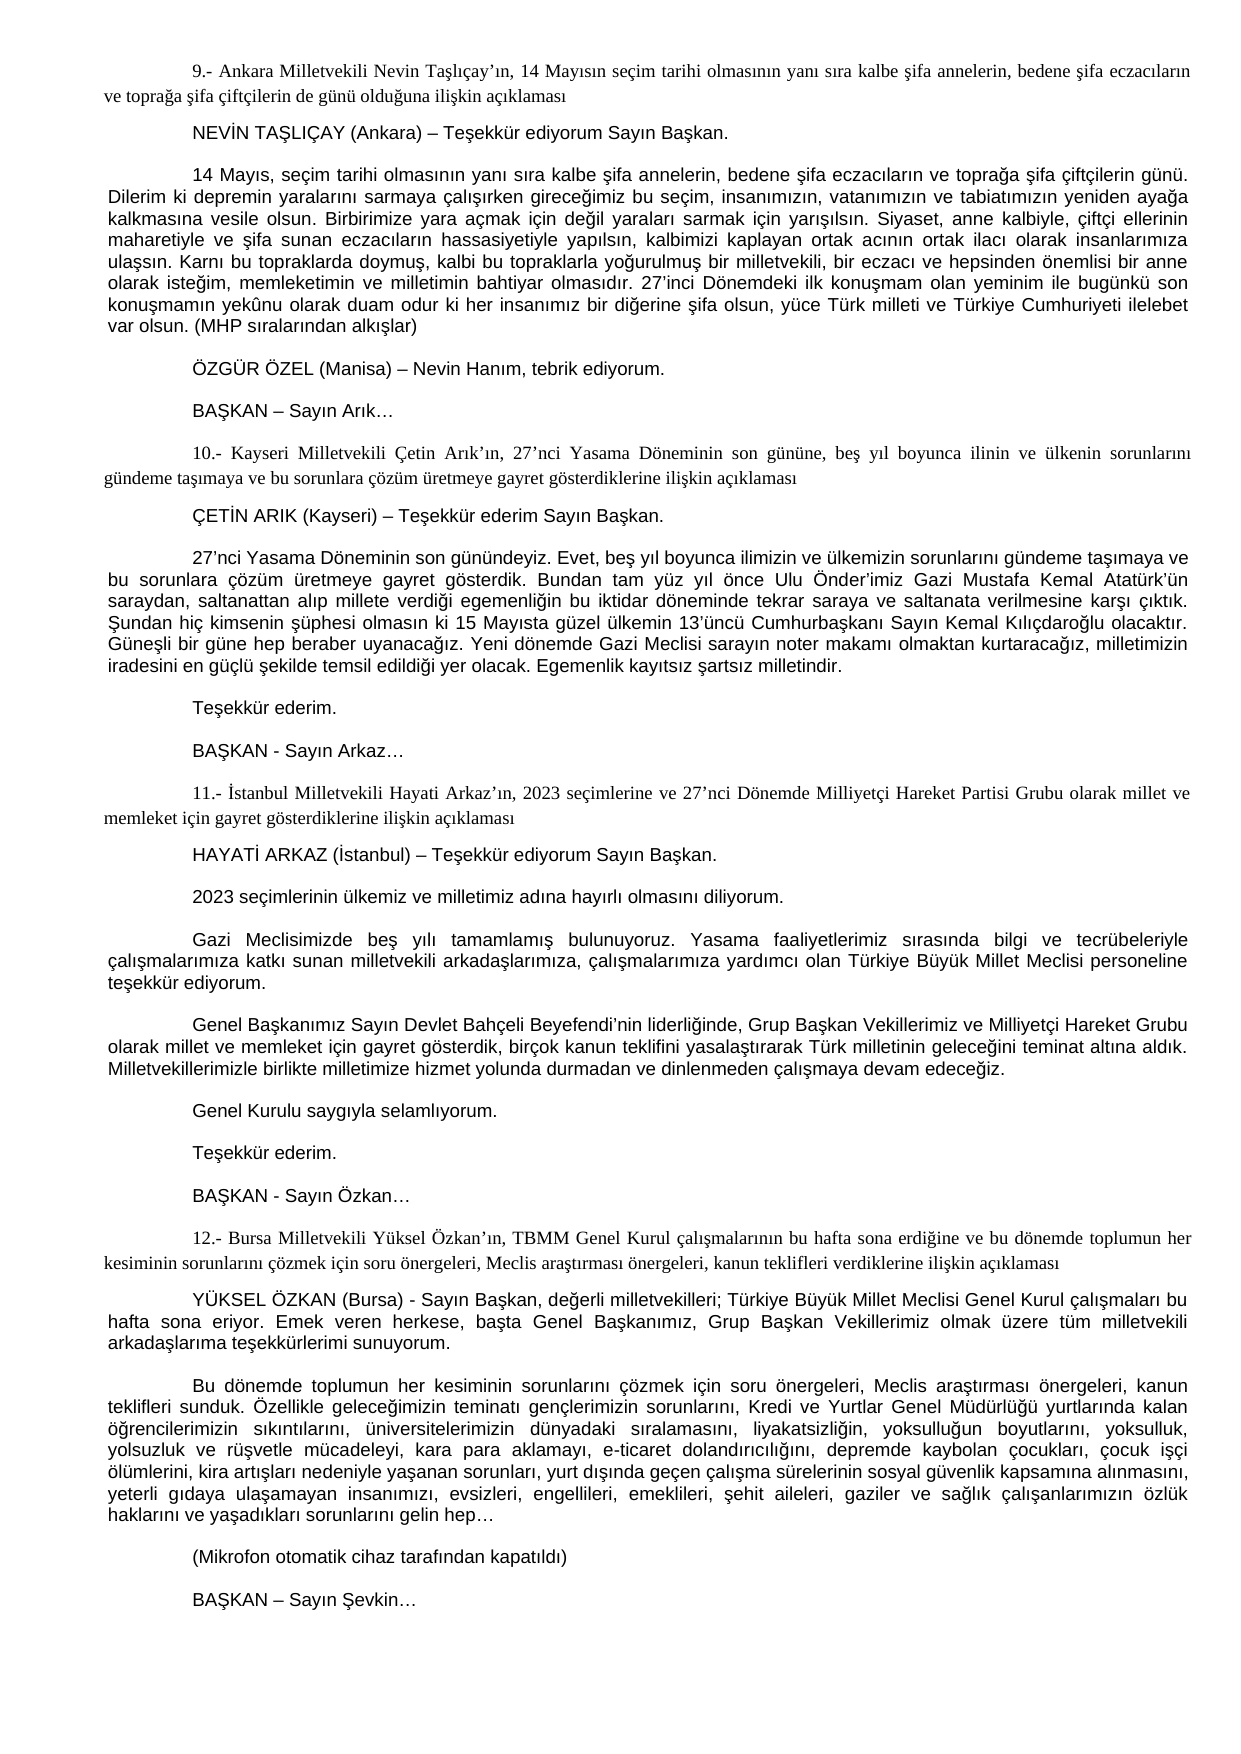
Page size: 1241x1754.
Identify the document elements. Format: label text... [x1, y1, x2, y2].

text (Mikrofon otomatik cihaz tarafından kapatıldı) [108, 1546, 1189, 1568]
text 10.- Kayseri Milletvekili Çetin Arık’ın, 27’nci Yasama Döneminin son gününe, beş yıl boyunca ilinin ve ülkenin sorunlarını gündeme taşımaya ve bu sorunlara çözüm üretmeye gayret gösterdiklerine ilişkin açıklaması [103, 442, 1193, 489]
text Teşekkür ederim. [108, 697, 1189, 718]
text 27’nci Yasama Döneminin son günündeyiz. Evet, beş yıl boyunca ilimizin ve ülkemizin sorunlarını gündeme taşımaya ve bu sorunlara çözüm üretmeye gayret gösterdik. Bundan tam yüz yıl önce Ulu Önder’imiz Gazi Mustafa Kemal Atatürk’ün saraydan, saltanattan alıp millete verdiği egemenliğin bu iktidar döneminde tekrar saraya ve saltanata verilmesine karşı çıktık. Şundan hiç kimsenin şüphesi olmasın ki 15 Mayısta güzel ülkemin 13’üncü Cumhurbaşkanı Sayın Kemal Kılıçdaroğlu olacaktır. Güneşli bir güne hep beraber uyanacağız. Yeni dönemde Gazi Meclisi sarayın noter makamı olmaktan kurtaracağız, milletimizin iradesini en güçlü şekilde temsil edildiği yer olacak. Egemenlik kayıtsız şartsız milletindir. [108, 547, 1189, 676]
text BAŞKAN - Sayın Özkan… [108, 1184, 1189, 1206]
text BAŞKAN – Sayın Şevkin… [108, 1589, 1189, 1610]
text ÖZGÜR ÖZEL (Manisa) – Nevin Hanım, tebrik ediyorum. [108, 357, 1189, 379]
text Genel Başkanımız Sayın Devlet Bahçeli Beyefendi’nin liderliğinde, Grup Başkan Vekillerimiz ve Milliyetçi Hareket Grubu olarak millet ve memleket için gayret gösterdik, birçok kanun teklifini yasalaştırarak Türk milletinin geleceğini teminat altına aldık. Milletvekillerimizle birlikte milletimize hizmet yolunda durmadan ve dinlenmeden çalışmaya devam edeceğiz. [108, 1014, 1189, 1079]
text 2023 seçimlerinin ülkemiz ve milletimiz adına hayırlı olmasını diliyorum. [108, 886, 1189, 908]
text NEVİN TAŞLIÇAY (Ankara) – Teşekkür ediyorum Sayın Başkan. [108, 122, 1189, 143]
text ÇETİN ARIK (Kayseri) – Teşekkür ederim Sayın Başkan. [108, 504, 1189, 526]
text 9.- Ankara Milletvekili Nevin Taşlıçay’ın, 14 Mayısın seçim tarihi olmasının yanı sıra kalbe şifa annelerin, bedene şifa eczacıların ve toprağa şifa çiftçilerin de günü olduğuna ilişkin açıklaması [103, 60, 1193, 106]
text 14 Mayıs, seçim tarihi olmasının yanı sıra kalbe şifa annelerin, bedene şifa eczacıların ve toprağa şifa çiftçilerin günü. Dilerim ki depremin yaralarını sarmaya çalışırken gireceğimiz bu seçim, insanımızın, vatanımızın ve tabiatımızın yeniden ayağa kalkmasına vesile olsun. Birbirimize yara açmak için değil yaraları sarmak için yarışılsın. Siyaset, anne kalbiyle, çiftçi ellerinin maharetiyle ve şifa sunan eczacıların hassasiyetiyle yapılsın, kalbimizi kaplayan ortak acının ortak ilacı olarak insanlarımıza ulaşsın. Karnı bu topraklarda doymuş, kalbi bu topraklarla yoğurulmuş bir milletvekili, bir eczacı ve hepsinden önemlisi bir anne olarak isteğim, memleketimin ve milletimin bahtiyar olmasıdır. 27’inci Dönemdeki ilk konuşmam olan yeminim ile bugünkü son konuşmamın yekûnu olarak duam odur ki her insanımız bir diğerine şifa olsun, yüce Türk milleti ve Türkiye Cumhuriyeti ilelebet var olsun. (MHP sıralarından alkışlar) [108, 164, 1189, 337]
text 12.- Bursa Milletvekili Yüksel Özkan’ın, TBMM Genel Kurul çalışmalarının bu hafta sona erdiğine ve bu dönemde toplumun her kesiminin sorunlarını çözmek için soru önergeleri, Meclis araştırması önergeleri, kanun teklifleri verdiklerine ilişkin açıklaması [103, 1227, 1193, 1273]
text Gazi Meclisimizde beş yılı tamamlamış bulunuyoruz. Yasama faaliyetlerimiz sırasında bilgi ve tecrübeleriyle çalışmalarımıza katkı sunan milletvekili arkadaşlarımıza, çalışmalarımıza yardımcı olan Türkiye Büyük Millet Meclisi personeline teşekkür ediyorum. [108, 929, 1189, 993]
text Genel Kurulu saygıyla selamlıyorum. [108, 1100, 1189, 1121]
text HAYATİ ARKAZ (İstanbul) – Teşekkür ediyorum Sayın Başkan. [108, 844, 1189, 865]
text BAŞKAN – Sayın Arık… [108, 400, 1189, 421]
text 11.- İstanbul Milletvekili Hayati Arkaz’ın, 2023 seçimlerine ve 27’nci Dönemde Milliyetçi Hareket Partisi Grubu olarak millet ve memleket için gayret gösterdiklerine ilişkin açıklaması [103, 782, 1193, 828]
text Teşekkür ederim. [108, 1142, 1189, 1164]
text BAŞKAN - Sayın Arkaz… [108, 739, 1189, 761]
text YÜKSEL ÖZKAN (Bursa) - Sayın Başkan, değerli milletvekilleri; Türkiye Büyük Millet Meclisi Genel Kurul çalışmaları bu hafta sona eriyor. Emek veren herkese, başta Genel Başkanımız, Grup Başkan Vekillerimiz olmak üzere tüm milletvekili arkadaşlarıma teşekkürlerimi sunuyorum. [108, 1289, 1189, 1354]
text Bu dönemde toplumun her kesiminin sorunlarını çözmek için soru önergeleri, Meclis araştırması önergeleri, kanun teklifleri sunduk. Özellikle geleceğimizin teminatı gençlerimizin sorunlarını, Kredi ve Yurtlar Genel Müdürlüğü yurtlarında kalan öğrencilerimizin sıkıntılarını, üniversitelerimizin dünyadaki sıralamasını, liyakatsizliğin, yoksulluğun boyutlarını, yoksulluk, yolsuzluk ve rüşvetle mücadeleyi, kara para aklamayı, e-ticaret dolandırıcılığını, depremde kaybolan çocukları, çocuk işçi ölümlerini, kira artışları nedeniyle yaşanan sorunları, yurt dışında geçen çalışma sürelerinin sosyal güvenlik kapsamına alınmasını, yeterli gıdaya ulaşamayan insanımızı, evsizleri, engellileri, emeklileri, şehit aileleri, gaziler ve sağlık çalışanlarımızın özlük haklarını ve yaşadıkları sorunlarını gelin hep… [108, 1374, 1189, 1525]
